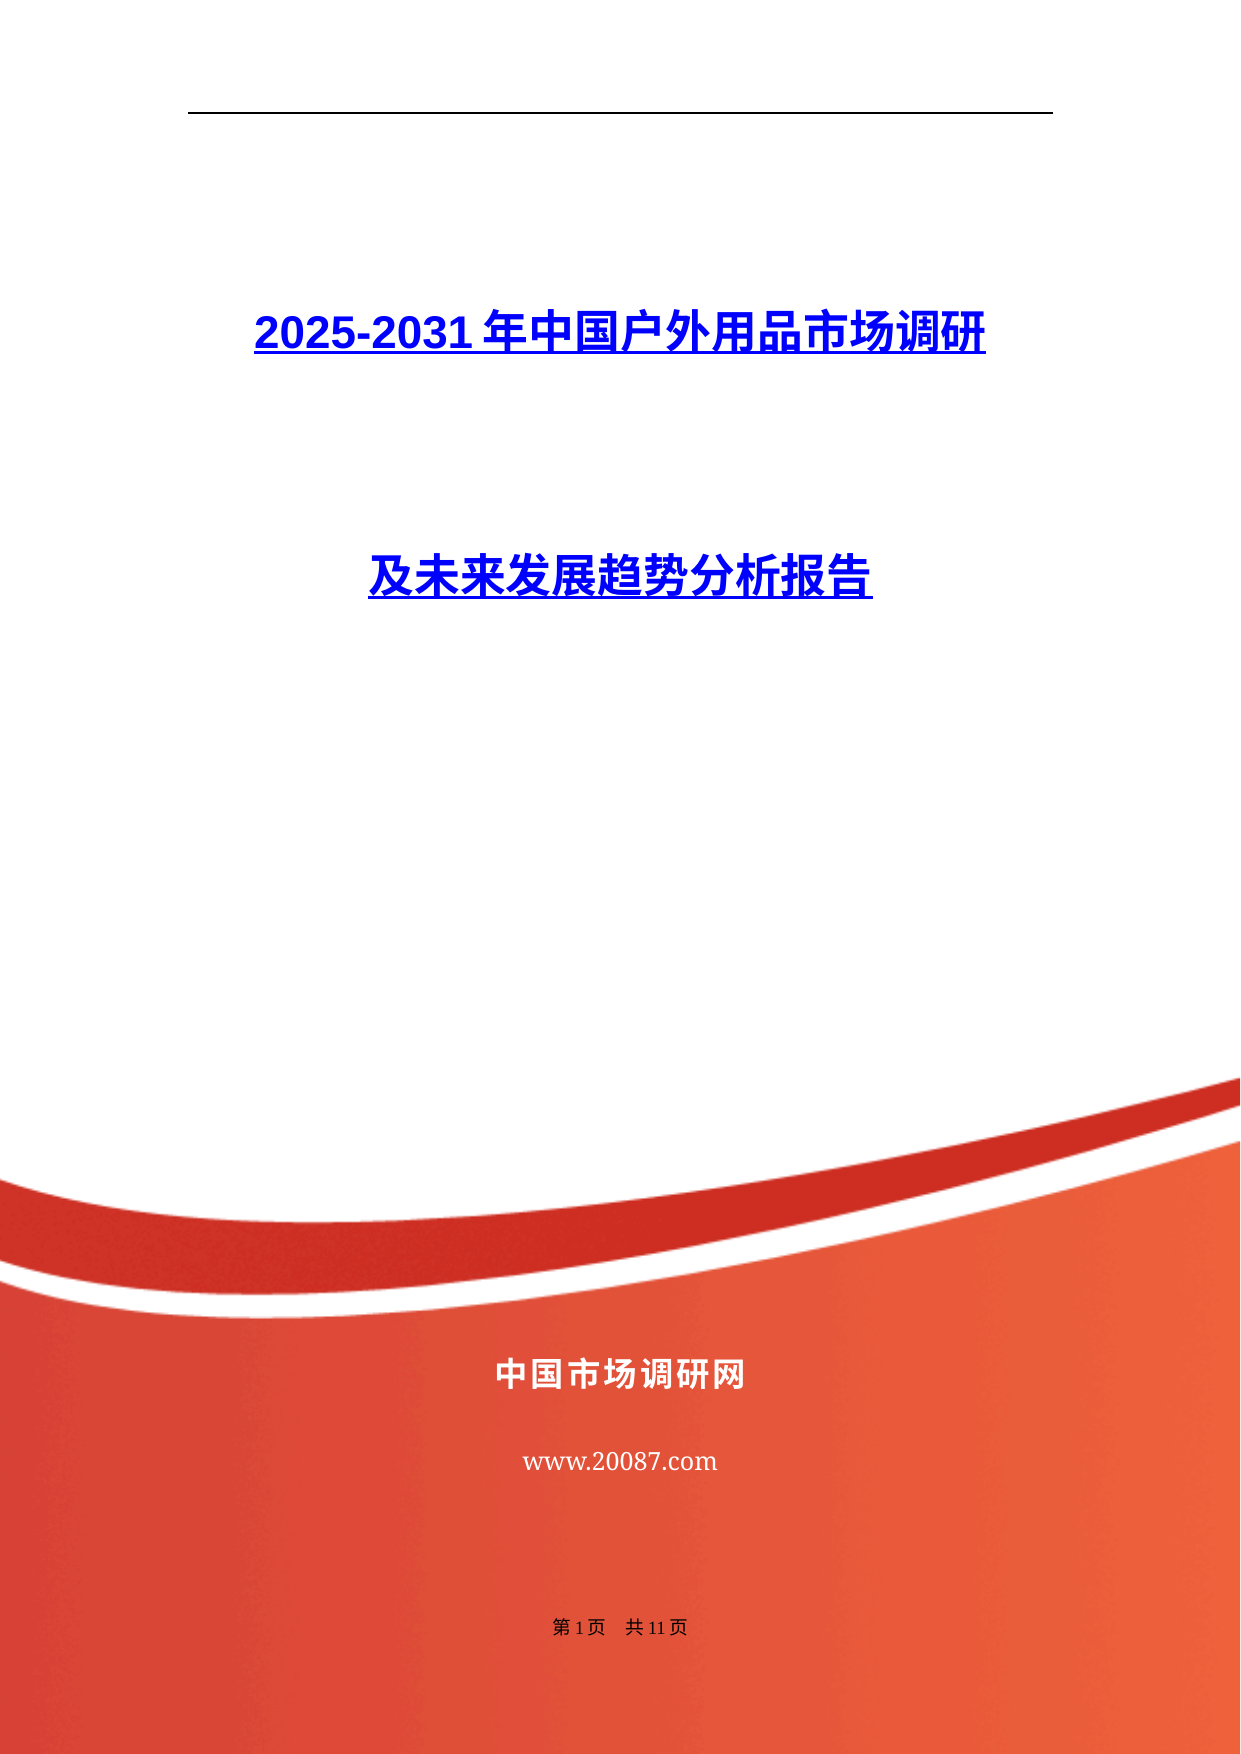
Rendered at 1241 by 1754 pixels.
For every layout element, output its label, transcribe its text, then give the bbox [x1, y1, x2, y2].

subtitle 中国市场调研网 [187, 1339, 1053, 1404]
table_header 2025-2031年中国户外用品市场调研及未来发展趋势分析报告 [188, 207, 1053, 773]
text www.20087.com [187, 1428, 1053, 1493]
picture [0, 1006, 1241, 1754]
